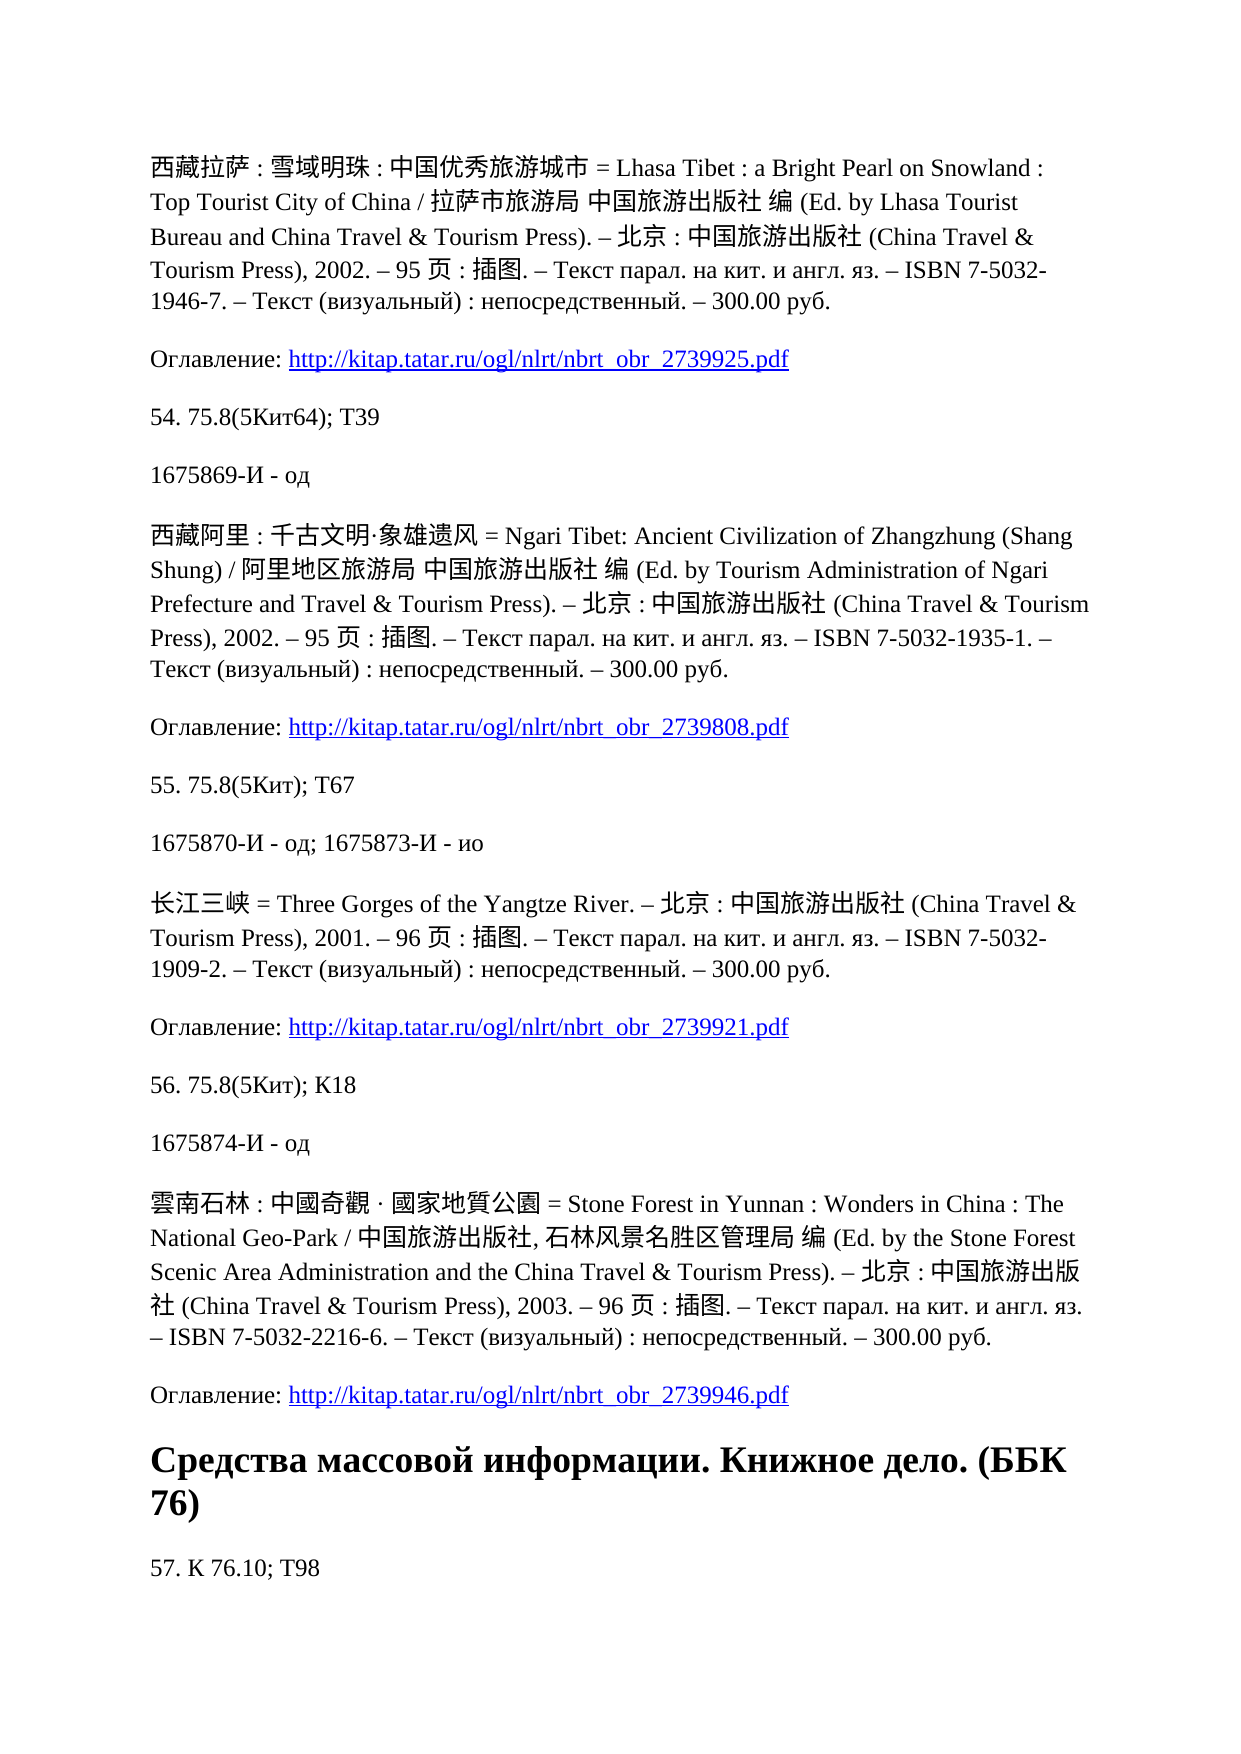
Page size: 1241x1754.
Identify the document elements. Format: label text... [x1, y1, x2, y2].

text 1675874-И - од [150, 1128, 1090, 1156]
text 1675869-И - од [150, 460, 1090, 489]
subtitle Средства массовой информации. Книжное дело. (ББК 76) [150, 1438, 1090, 1524]
text Оглавление: http://kitap.tatar.ru/ogl/nlrt/nbrt_obr_2739808.pdf [150, 712, 1090, 741]
text Оглавление: http://kitap.tatar.ru/ogl/nlrt/nbrt_obr_2739921.pdf [150, 1012, 1090, 1041]
title 西藏阿里 : 千古文明·象雄遗风 = Ngari Tibet: Ancient Civilization of Zhangzhung (Shang Shung) / 阿里地区旅游局 中国旅游出版社 编 (Ed. by Tourism Administration of Ngari Prefecture and Travel & Tourism Press). – 北京 : 中国旅游出版社 (China Travel & Tourism Press), 2002. – 95 页 : 插图. – Текст парал. на кит. и англ. яз. – ISBN 7-5032-1935-1. – Текст (визуальный) : непосредственный. – 300.00 руб. [150, 518, 1090, 683]
title 长江三峡 = Three Gorges of the Yangtze River. – 北京 : 中国旅游出版社 (China Travel & Tourism Press), 2001. – 96 页 : 插图. – Текст парал. на кит. и англ. яз. – ISBN 7-5032-1909-2. – Текст (визуальный) : непосредственный. – 300.00 руб. [150, 886, 1090, 983]
title 雲南石林 : 中國奇觀 · 國家地質公園 = Stone Forest in Yunnan : Wonders in China : The National Geo-Park / 中国旅游出版社, 石林风景名胜区管理局 编 (Ed. by the Stone Forest Scenic Area Administration and the China Travel & Tourism Press). – 北京 : 中国旅游出版社 (China Travel & Tourism Press), 2003. – 96 页 : 插图. – Текст парал. на кит. и англ. яз. – ISBN 7-5032-2216-6. – Текст (визуальный) : непосредственный. – 300.00 руб. [150, 1186, 1090, 1351]
text Оглавление: http://kitap.tatar.ru/ogl/nlrt/nbrt_obr_2739946.pdf [150, 1380, 1090, 1408]
text 1675870-И - од; 1675873-И - ио [150, 828, 1090, 857]
text 57. К 76.10; Т98 [150, 1553, 1090, 1582]
text Оглавление: http://kitap.tatar.ru/ogl/nlrt/nbrt_obr_2739925.pdf [150, 344, 1090, 373]
text 55. 75.8(5Кит); Т67 [150, 770, 1090, 799]
text 56. 75.8(5Кит); К18 [150, 1070, 1090, 1098]
title 西藏拉萨 : 雪域明珠 : 中国优秀旅游城市 = Lhasa Tibet : a Bright Pearl on Snowland : Top Tourist City of China / 拉萨市旅游局 中国旅游出版社 编 (Ed. by Lhasa Tourist Bureau and China Travel & Tourism Press). – 北京 : 中国旅游出版社 (China Travel & Tourism Press), 2002. – 95 页 : 插图. – Текст парал. на кит. и англ. яз. – ISBN 7-5032-1946-7. – Текст (визуальный) : непосредственный. – 300.00 руб. [150, 150, 1090, 315]
text 54. 75.8(5Кит64); Т39 [150, 402, 1090, 431]
